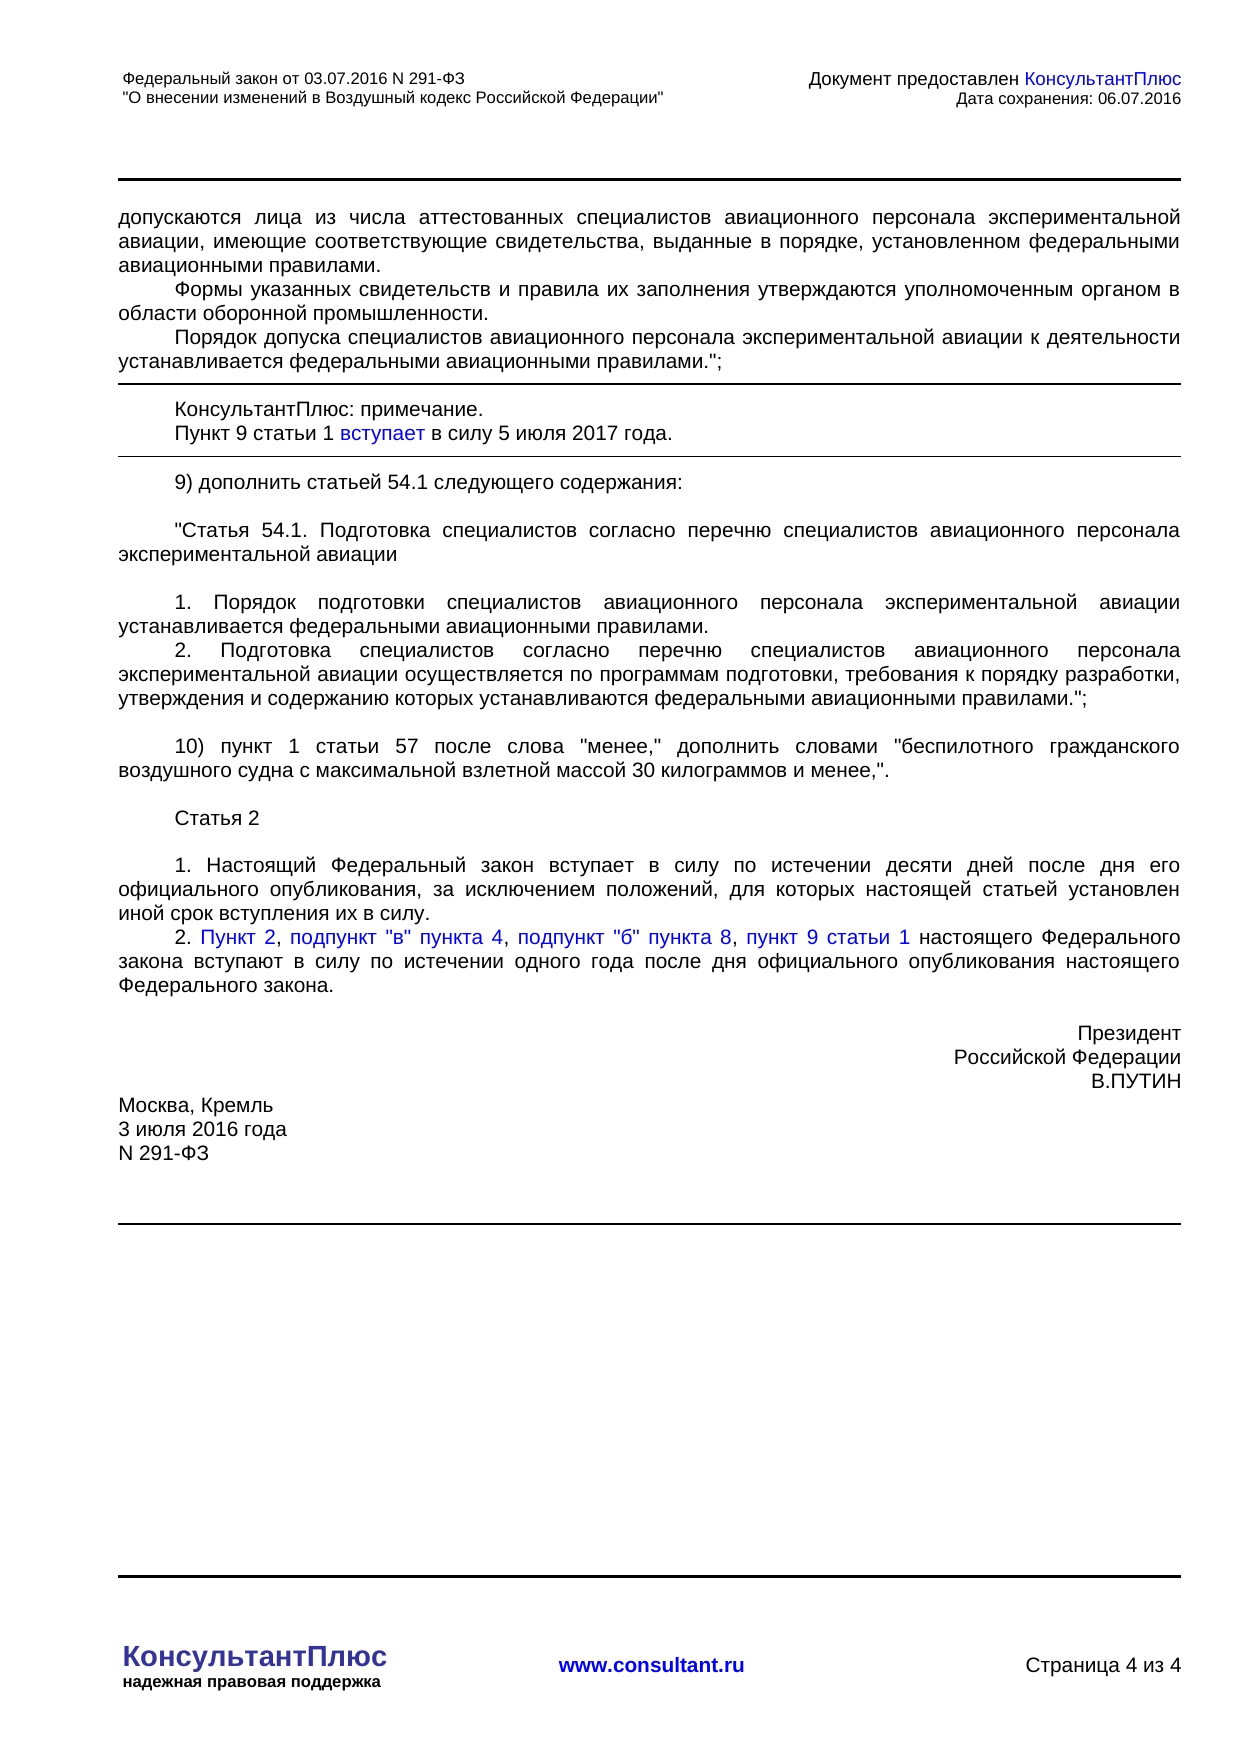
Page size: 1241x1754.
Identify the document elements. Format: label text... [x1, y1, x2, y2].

text N 291-ФЗ [118, 1141, 1181, 1165]
text 10) пункт 1 статьи 57 после слова "менее," дополнить словами "беспилотного гражданского воздушного судна с максимальной взлетной массой 30 килограммов и менее,". [118, 733, 1181, 781]
text Президент [118, 1021, 1181, 1045]
text Российской Федерации [118, 1045, 1181, 1069]
text Статья 2 [118, 805, 1181, 829]
text 1. Настоящий Федеральный закон вступает в силу по истечении десяти дней после дня его официального опубликования, за исключением положений, для которых настоящей статьей установлен иной срок вступления их в силу. [118, 853, 1181, 925]
text В.ПУТИН [118, 1069, 1181, 1093]
text Порядок допуска специалистов авиационного персонала экспериментальной авиации к деятельности устанавливается федеральными авиационными правилами."; [118, 324, 1181, 372]
text 1. Порядок подготовки специалистов авиационного персонала экспериментальной авиации устанавливается федеральными авиационными правилами. [118, 590, 1181, 638]
text 3 июля 2016 года [118, 1117, 1181, 1141]
text Москва, Кремль [118, 1093, 1181, 1117]
text 2. Подготовка специалистов согласно перечню специалистов авиационного персонала экспериментальной авиации осуществляется по программам подготовки, требования к порядку разработки, утверждения и содержанию которых устанавливаются федеральными авиационными правилами."; [118, 638, 1181, 709]
text 9) дополнить статьей 54.1 следующего содержания: [118, 470, 1181, 494]
text "Статья 54.1. Подготовка специалистов согласно перечню специалистов авиационного персонала экспериментальной авиации [118, 518, 1181, 566]
text КонсультантПлюс: примечание. [118, 397, 1181, 421]
text 2. Пункт 2, подпункт "в" пункта 4, подпункт "б" пункта 8, пункт 9 статьи 1 настоящего Федерального закона вступают в силу по истечении одного года после дня официального опубликования настоящего Федерального закона. [118, 925, 1181, 997]
text Формы указанных свидетельств и правила их заполнения утверждаются уполномоченным органом в области оборонной промышленности. [118, 277, 1181, 324]
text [118, 205, 1181, 277]
text Пункт 9 статьи 1 вступает в силу 5 июля 2017 года. [118, 421, 1181, 445]
